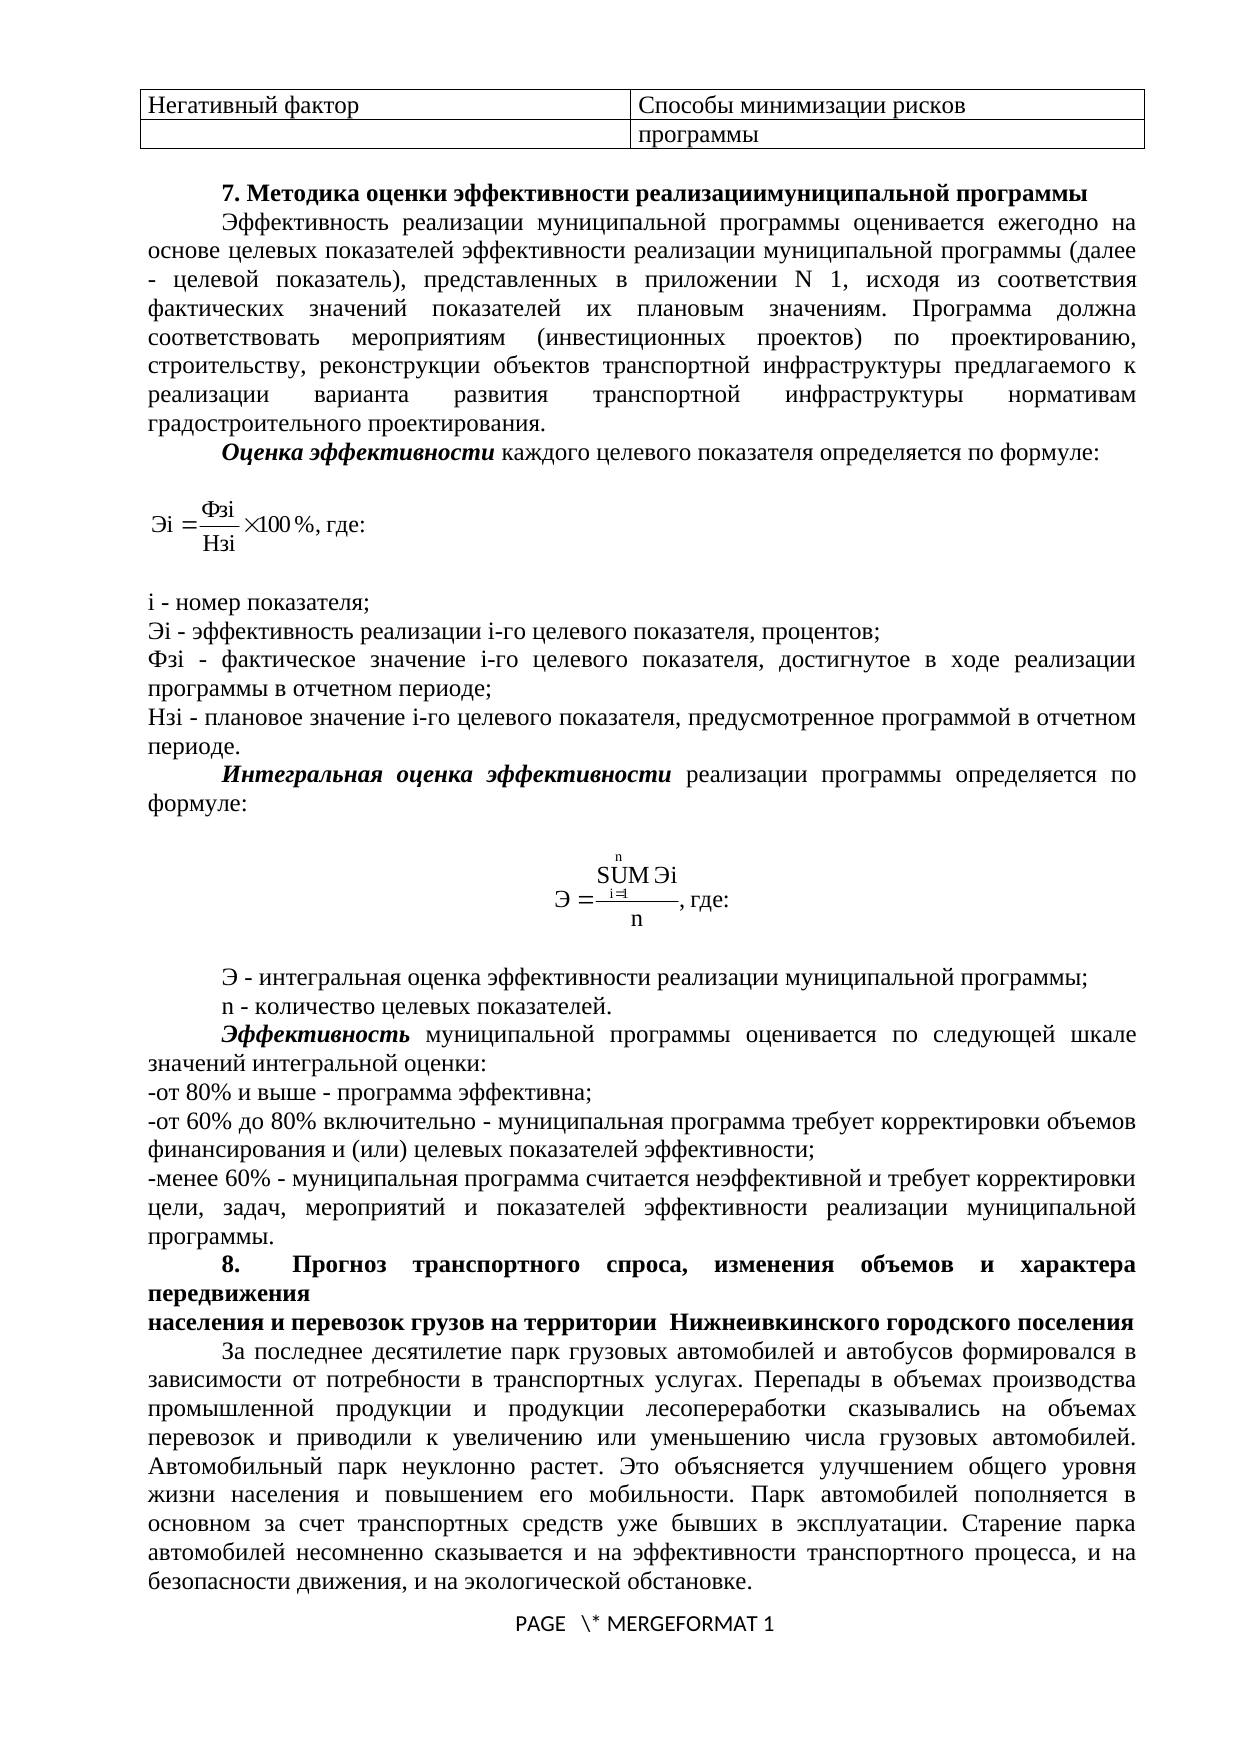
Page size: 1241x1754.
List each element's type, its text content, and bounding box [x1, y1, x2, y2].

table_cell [141, 120, 630, 148]
text -от 60% до 80% включительно - муниципальная программа требует корректировки объемов финансирования и (или) целевых показателей эффективности; [148, 1106, 1137, 1163]
table_header Негативный фактор [141, 90, 630, 118]
text 7. Методика оценки эффективности реализациимуниципальной программы [148, 178, 1137, 207]
text Эффективность реализации муниципальной программы оценивается ежегодно на основе целевых показателей эффективности реализации муниципальной программы (далее - целевой показатель), представленных в приложении N 1, исходя из соответствия фактических значений показателей их плановым значениям. Программа должна соответствовать мероприятиям (инвестиционных проектов) по проектированию, строительству, реконструкции объектов транспортной инфраструктуры предлагаемого к реализации варианта развития транспортной инфраструктуры нормативам градостроительного проектирования. [148, 207, 1137, 437]
text -от 80% и выше - программа эффективна; [148, 1077, 1137, 1106]
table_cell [631, 120, 1144, 148]
text Интегральная оценка эффективности реализации программы определяется по формуле: [148, 759, 1137, 817]
text i - номер показателя; [148, 587, 1137, 616]
text Э - интегральная оценка эффективности реализации муниципальной программы; [148, 962, 1137, 991]
text -менее 60% - муниципальная программа считается неэффективной и требует корректировки цели, задач, мероприятий и показателей эффективности реализации муниципальной программы. [148, 1163, 1137, 1249]
text 8. Прогноз транспортного спроса, изменения объемов и характера передвижения [148, 1249, 1137, 1307]
text За последнее десятилетие парк грузовых автомобилей и автобусов формировался в зависимости от потребности в транспортных услугах. Перепады в объемах производства промышленной продукции и продукции лесопереработки сказывались на объемах перевозок и приводили к увеличению или уменьшению числа грузовых автомобилей. Автомобильный парк неуклонно растет. Это объясняется улучшением общего уровня жизни населения и повышением его мобильности. Парк автомобилей пополняется в основном за счет транспортных средств уже бывших в эксплуатации. Старение парка автомобилей несомненно сказывается и на эффективности транспортного процесса, и на безопасности движения, и на экологической обстановке. [148, 1336, 1137, 1594]
table_header Способы минимизации рисков [631, 90, 1144, 118]
text Оценка эффективности каждого целевого показателя определяется по формуле: [148, 437, 1137, 466]
text населения и перевозок грузов на территории Нижнеивкинского городского поселения [148, 1307, 1137, 1336]
text Нзi - плановое значение i-го целевого показателя, предусмотренное программой в отчетном периоде. [148, 702, 1137, 759]
text Эi - эффективность реализации i-го целевого показателя, процентов; [148, 616, 1137, 644]
text Эффективность муниципальной программы оценивается по следующей шкале значений интегральной оценки: [148, 1019, 1137, 1077]
text n - количество целевых показателей. [148, 991, 1137, 1019]
text Фзi - фактическое значение i-го целевого показателя, достигнутое в ходе реализации программы в отчетном периоде; [148, 644, 1137, 702]
